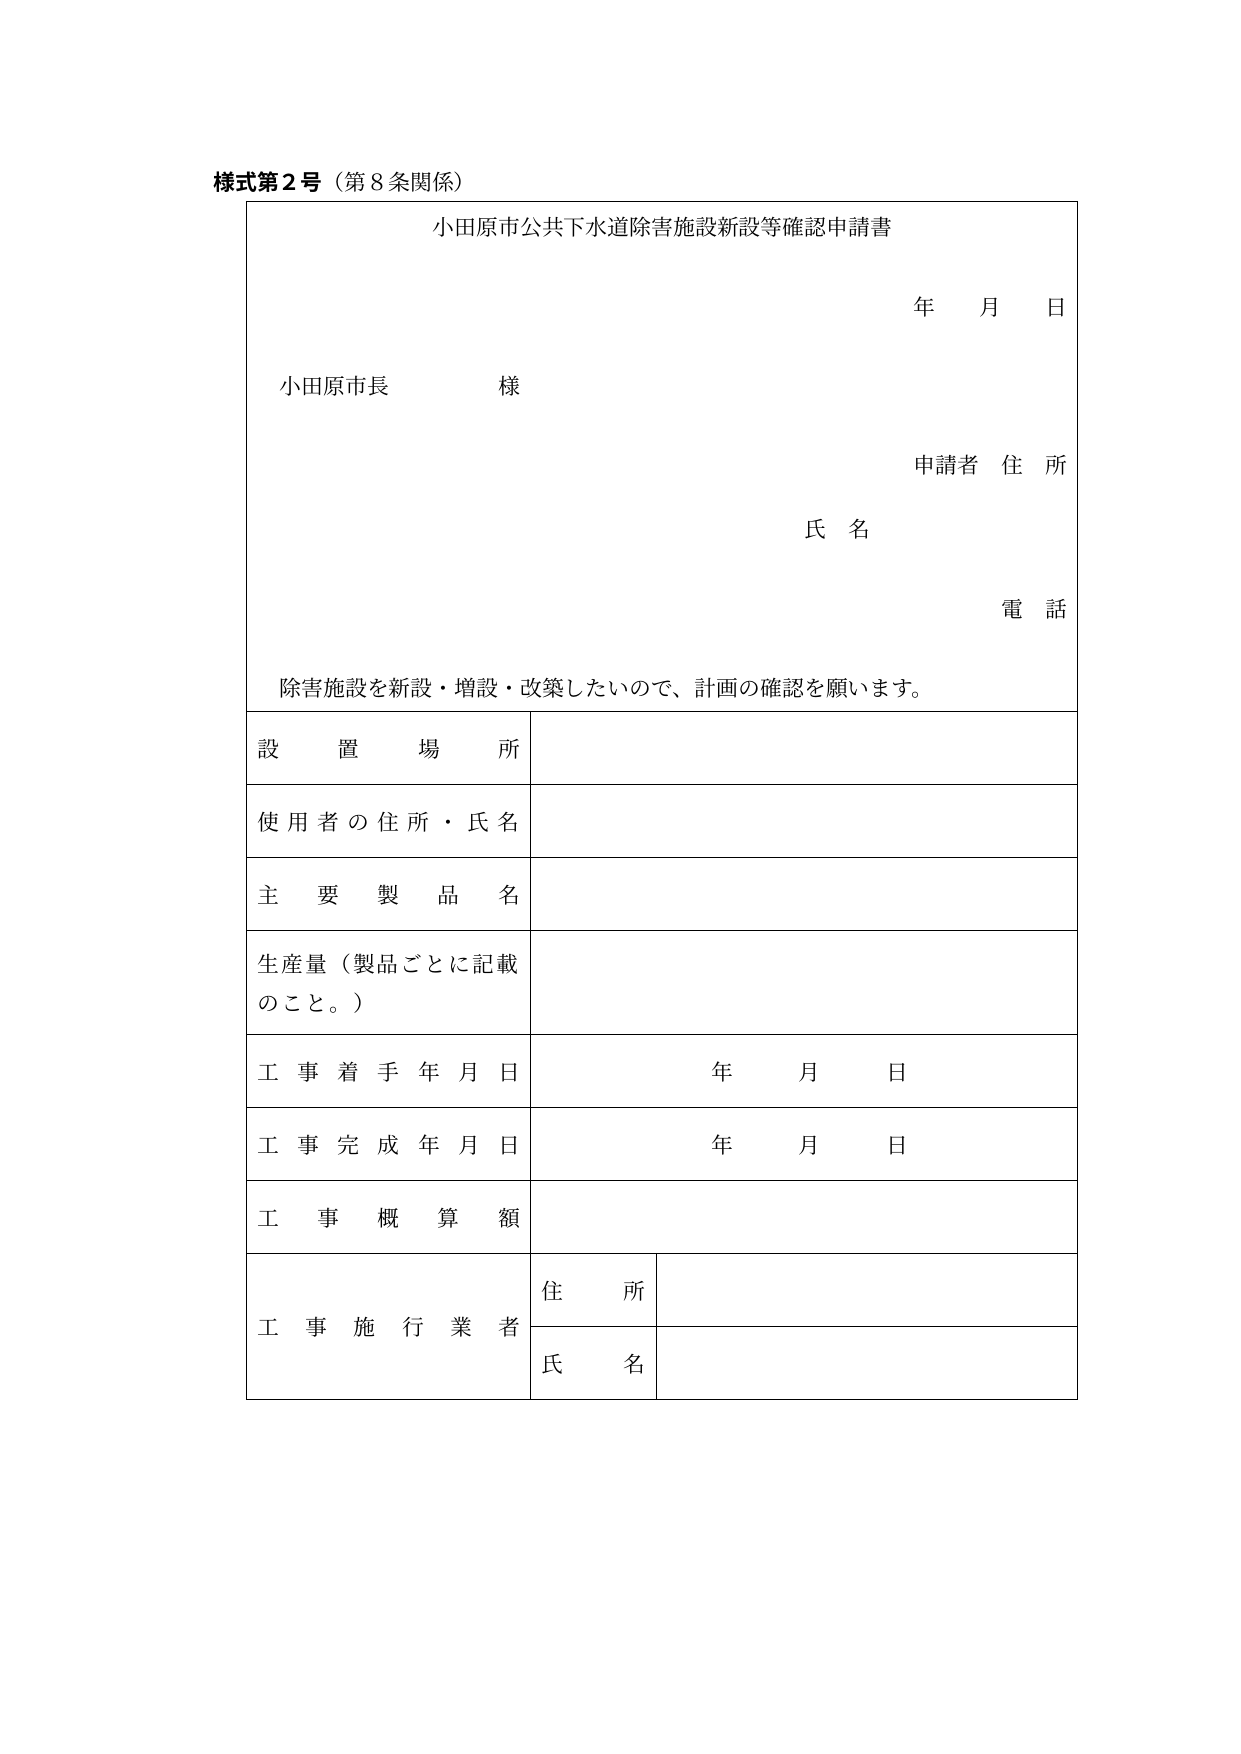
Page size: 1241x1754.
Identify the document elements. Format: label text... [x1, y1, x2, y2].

table_cell [657, 1327, 1077, 1399]
table_cell [531, 785, 656, 857]
table_cell [531, 931, 656, 1034]
table_cell [656, 858, 1077, 930]
table_cell [657, 1254, 1077, 1326]
table_cell [531, 858, 656, 930]
table_cell 年 月 日 [656, 1108, 1077, 1180]
table_cell 工事概算額 [247, 1181, 530, 1253]
table_cell [656, 712, 1077, 784]
table_cell 氏名 [531, 1327, 656, 1399]
table_cell 年 月 日 [656, 1035, 1077, 1107]
table_cell 設置場所 [247, 712, 530, 784]
table_cell 住所 [531, 1254, 656, 1326]
table_cell [656, 931, 1077, 1034]
table_cell [656, 785, 1077, 857]
table_cell [531, 1035, 656, 1107]
table_cell [656, 1181, 1077, 1253]
table_cell 工事施行業者 [247, 1254, 530, 1399]
table_cell 工事完成年月日 [247, 1108, 530, 1180]
table_cell [531, 1108, 656, 1180]
table_cell 生産量（製品ごとに記載のこと。） のこと。） [247, 931, 530, 1034]
table_cell [531, 712, 656, 784]
table_cell 主要製品名 [247, 858, 530, 930]
table_header 小田原市公共下水道除害施設新設等確認申請書 年 月 日 小田原市長 様 申請者 住 所 氏 名 印 電 話 除害施設を新設・増設・改築したいので、計画の確認を願います。 [247, 202, 1077, 711]
text 様式第２号（第８条関係） [213, 161, 1088, 201]
table_cell 使用者の住所・氏名 [247, 785, 530, 857]
table_cell [531, 1181, 656, 1253]
table_cell 工事着手年月日 [247, 1035, 530, 1107]
